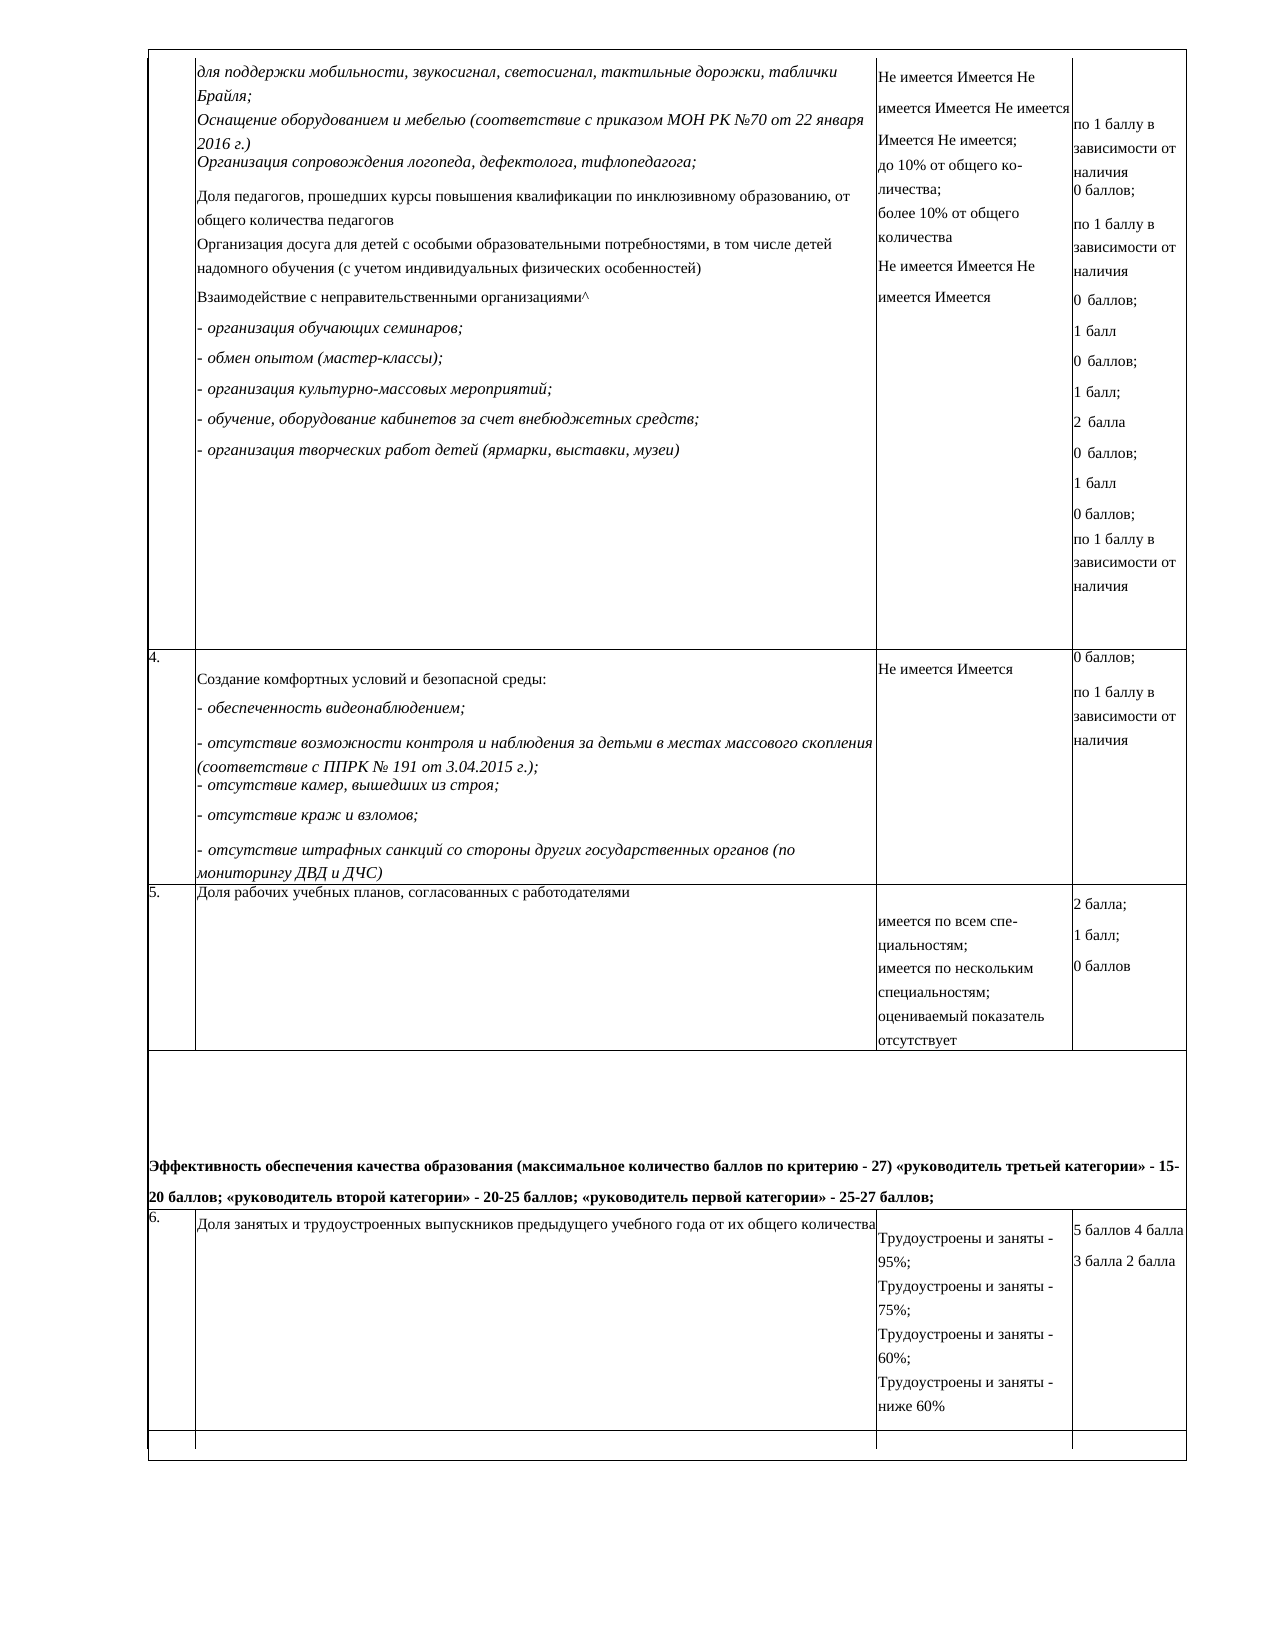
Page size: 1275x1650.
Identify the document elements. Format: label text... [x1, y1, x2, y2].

table_cell [149, 1431, 195, 1449]
table_cell 6. [149, 1210, 195, 1430]
table_cell [196, 1431, 876, 1449]
table_cell 4. [149, 650, 195, 884]
table_cell 0 баллов; по 1 баллу в зависимости от наличия [1073, 650, 1186, 884]
table_cell Трудоустроены и заняты - 95%; Трудоустроены и заняты - 75%; Трудоустроены и заняты - 60%; Трудоустроены и заняты - ниже 60% [877, 1210, 1072, 1430]
table_cell 5 баллов 4 балла 3 балла 2 балла [1073, 1210, 1186, 1430]
table_cell Не имеется Имеется [877, 650, 1072, 884]
table_cell Доля рабочих учебных планов, согласованных с работодателями [196, 885, 876, 1050]
table_cell [1073, 1431, 1186, 1449]
table_cell имеется по всем специальностям; имеется по нескольким специальностям; оцениваемый показатель отсутствует [877, 885, 1072, 1050]
table_cell Эффективность обеспечения качества образования (максимальное количество баллов по критерию - 27) «руководитель третьей категории» - 15-20 баллов; «руководитель второй категории» - 20-25 баллов; «руководитель первой категории» - 25-27 баллов; [149, 1051, 1186, 1209]
table_header по 1 баллу в зависимости от наличия 0 баллов; по 1 баллу в зависимости от наличия баллов; балл баллов; балл; балла баллов; балл 0 баллов; по 1 баллу в зависимости от наличия [1073, 58, 1186, 649]
table_cell Создание комфортных условий и безопасной среды: обеспеченность видеонаблюдением; отсутствие возможности контроля и наблюдения за детьми в местах массового скопления (соответствие с ППРК № 191 от 3.04.2015 г.); отсутствие камер, вышедших из строя; отсутствие краж и взломов; отсутствие штрафных санкций со стороны других государственных органов (по мониторингу ДВД и ДЧС) [196, 650, 876, 884]
table_header [149, 58, 195, 649]
table_header для поддержки мобильности, звукосигнал, светосигнал, тактильные дорожки, таблички Брайля; Оснащение оборудованием и мебелью (соответствие с приказом МОН РК №70 от 22 января 2016 г.) Организация сопровождения логопеда, дефектолога, тифлопедагога; Доля педагогов, прошедших курсы повышения квалификации по инклюзивному образованию, от общего количества педагогов Организация досуга для детей с особыми образовательными потребностями, в том числе детей надомного обучения (с учетом индивидуальных физических особенностей) Взаимодействие с неправительственными организациями^ организация обучающих семинаров; обмен опытом (мастер-классы); организация культурно-массовых мероприятий; обучение, оборудование кабинетов за счет внебюджетных средств; организация творческих работ детей (ярмарки, выставки, музеи) [196, 58, 876, 649]
table_cell 5. [149, 885, 195, 1050]
table_cell Доля занятых и трудоустроенных выпускников предыдущего учебного года от их общего количества [196, 1210, 876, 1430]
table_header Не имеется Имеется Не имеется Имеется Не имеется Имеется Не имеется; до 10% от общего количества; более 10% от общего количества Не имеется Имеется Не имеется Имеется [877, 58, 1072, 649]
table_cell [877, 1431, 1072, 1449]
table_cell 2 балла; 1 балл; 0 баллов [1073, 885, 1186, 1050]
